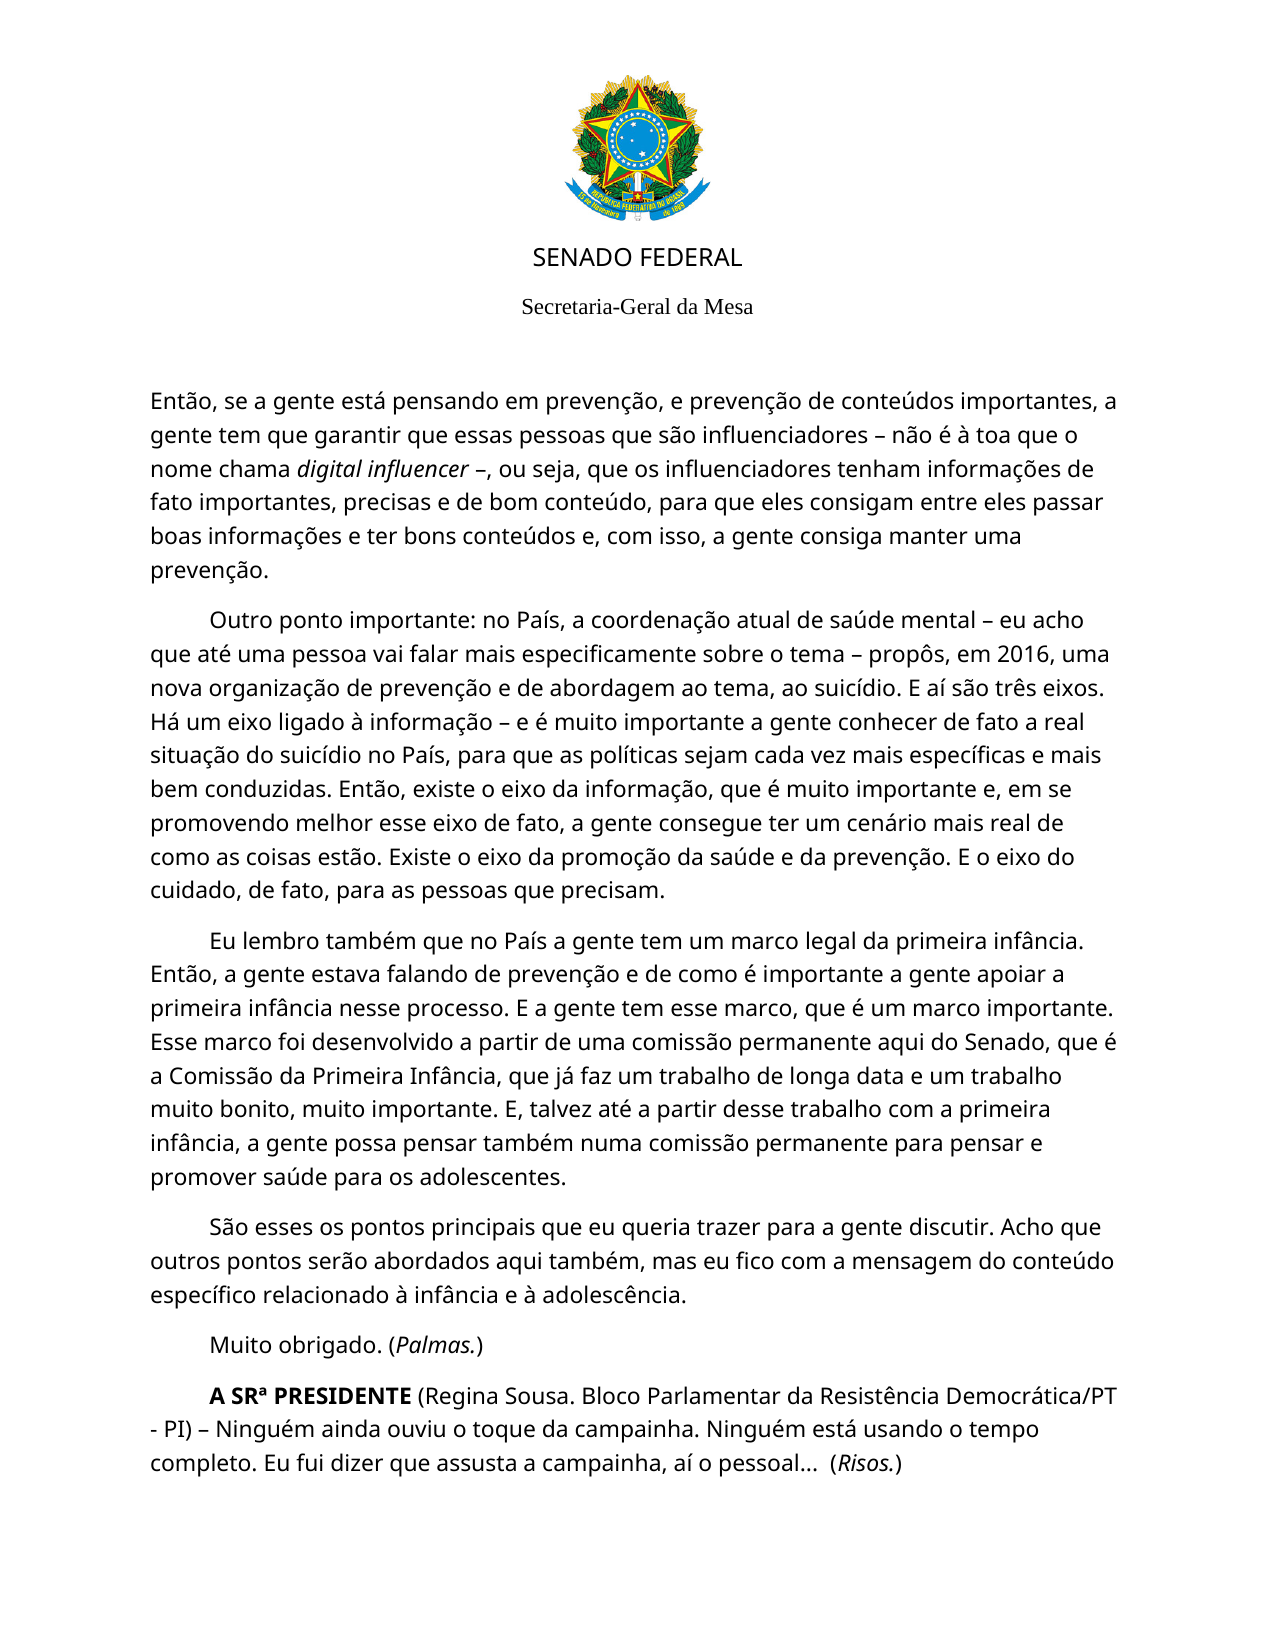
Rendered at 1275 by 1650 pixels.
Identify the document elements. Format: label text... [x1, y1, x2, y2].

text A SRª PRESIDENTE (Regina Sousa. Bloco Parlamentar da Resistência Democrática/PT - PI) – Ninguém ainda ouviu o toque da campainha. Ninguém está usando o tempo completo. Eu fui dizer que assusta a campainha, aí o pessoal... (Risos.) [150, 1379, 1125, 1478]
text São esses os pontos principais que eu queria trazer para a gente discutir. Acho que outros pontos serão abordados aqui também, mas eu fico com a mensagem do conteúdo específico relacionado à infância e à adolescência. [150, 1211, 1125, 1310]
text Outro ponto importante: no País, a coordenação atual de saúde mental – eu acho que até uma pessoa vai falar mais especificamente sobre o tema – propôs, em 2016, uma nova organização de prevenção e de abordagem ao tema, ao suicídio. E aí são três eixos. Há um eixo ligado à informação – e é muito importante a gente conhecer de fato a real situação do suicídio no País, para que as políticas sejam cada vez mais específicas e mais bem conduzidas. Então, existe o eixo da informação, que é muito importante e, em se promovendo melhor esse eixo de fato, a gente consegue ter um cenário mais real de como as coisas estão. Existe o eixo da promoção da saúde e da prevenção. E o eixo do cuidado, de fato, para as pessoas que precisam. [150, 604, 1125, 905]
text Muito obrigado. (Palmas.) [150, 1329, 1125, 1360]
text Eu lembro também que no País a gente tem um marco legal da primeira infância. Então, a gente estava falando de prevenção e de como é importante a gente apoiar a primeira infância nesse processo. E a gente tem esse marco, que é um marco importante. Esse marco foi desenvolvido a partir de uma comissão permanente aqui do Senado, que é a Comissão da Primeira Infância, que já faz um trabalho de longa data e um trabalho muito bonito, muito importante. E, talvez até a partir desse trabalho com a primeira infância, a gente possa pensar também numa comissão permanente para pensar e promover saúde para os adolescentes. [150, 924, 1125, 1192]
picture [564, 75, 711, 221]
